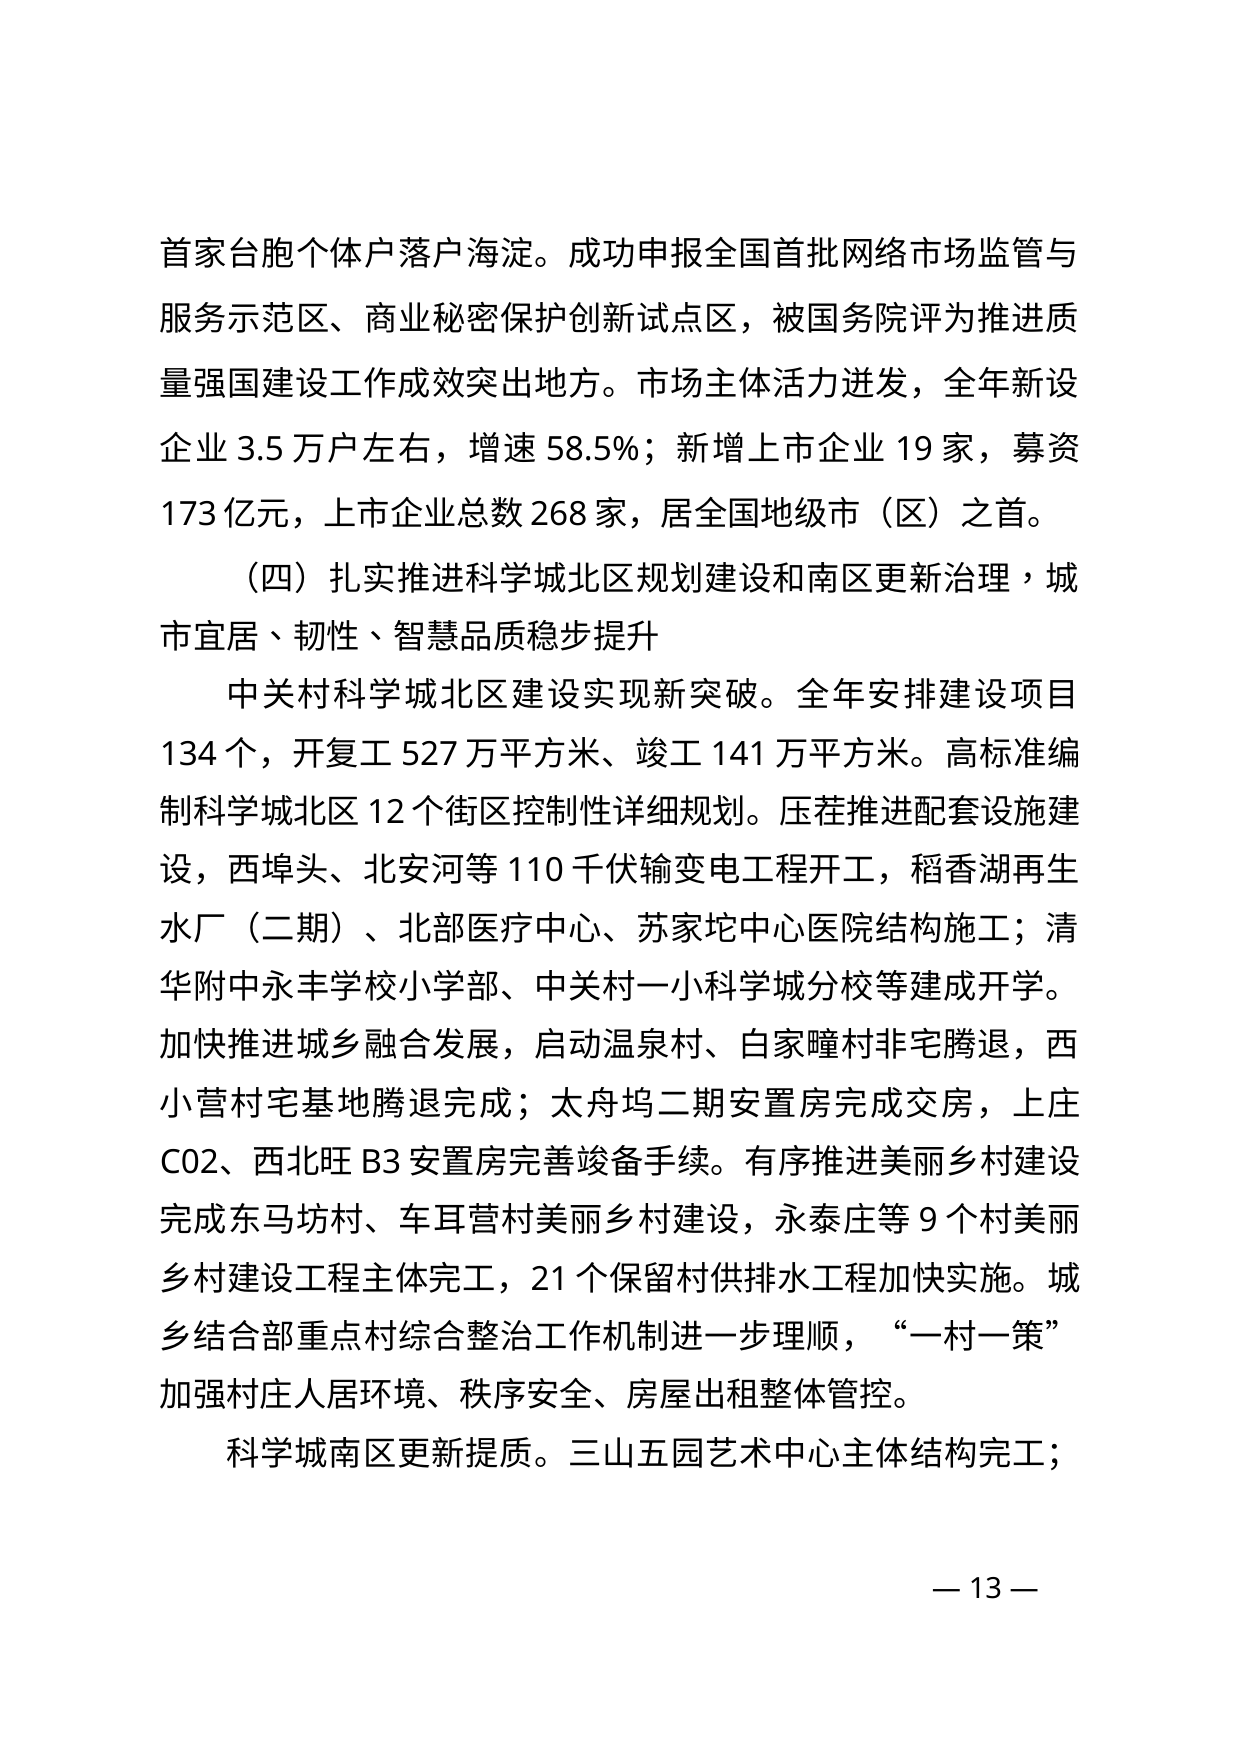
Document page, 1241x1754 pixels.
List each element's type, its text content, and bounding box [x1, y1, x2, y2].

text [159, 218, 1081, 543]
subtitle （四）扎实推进科学城北区规划建设和南区更新治理，城市宜居、韧性、智慧品质稳步提升 [159, 543, 1081, 660]
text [159, 1418, 1081, 1477]
text 中关村科学城北区建设实现新突破。全年安排建设项目134个，开复工527万平方米、竣工141万平方米。高标准编制科学城北区12个街区控制性详细规划。压茬推进配套设施建设，西埠头、北安河等110千伏输变电工程开工，稻香湖再生水厂（二期）、北部医疗中心、苏家坨中心医院结构施工；清华附中永丰学校小学部、中关村一小科学城分校等建成开学。加快推进城乡融合发展，启动温泉村、白家疃村非宅腾退，西小营村宅基地腾退完成；太舟坞二期安置房完成交房，上庄C02、西北旺B3安置房完善竣备手续。有序推进美丽乡村建设，完成东马坊村、车耳营村美丽乡村建设，永泰庄等9个村美丽乡村建设工程主体完工，21个保留村供排水工程加快实施。城乡结合部重点村综合整治工作机制进一步理顺，“一村一策”加强村庄人居环境、秩序安全、房屋出租整体管控。 [159, 660, 1081, 1418]
